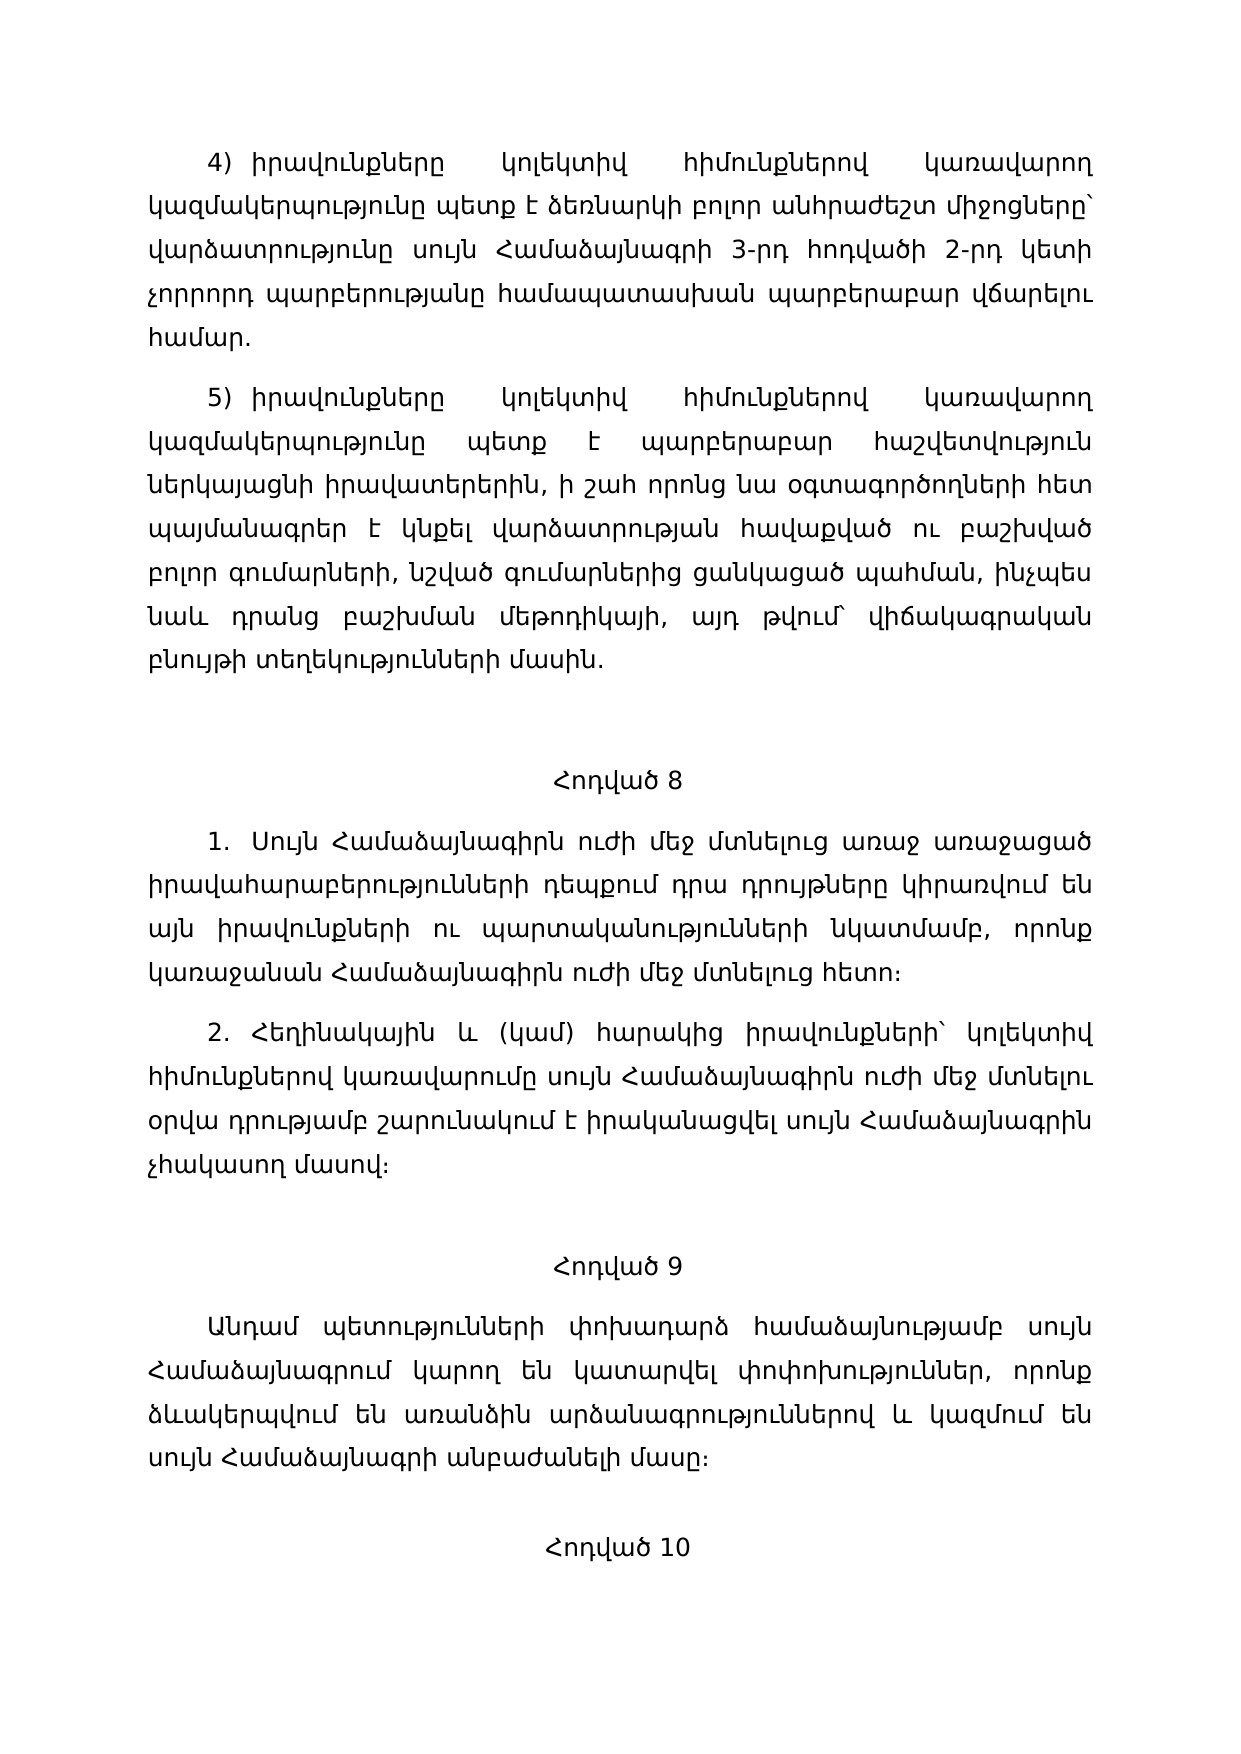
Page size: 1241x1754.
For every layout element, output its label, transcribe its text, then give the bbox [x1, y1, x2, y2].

text Հոդված 10 [148, 1533, 1088, 1562]
text 2. Հեղինակային և (կամ) հարակից իրավունքների՝ կոլեկտիվ հիմունքներով կառավարումը սույն Համաձայնագիրն ուժի մեջ մտնելու օրվա դրությամբ շարունակում է իրականացվել սույն Համաձայնագրին չհակասող մասով։ [148, 1018, 1092, 1179]
text 1. Սույն Համաձայնագիրն ուժի մեջ մտնելուց առաջ առաջացած իրավահարաբերությունների դեպքում դրա դրույթները կիրառվում են այն իրավունքների ու պարտականությունների նկատմամբ, որոնք կառաջանան Համաձայնագիրն ուժի մեջ մտնելուց հետո։ [148, 827, 1092, 987]
text Անդամ պետությունների փոխադարձ համաձայնությամբ սույն Համաձայնագրում կարող են կատարվել փոփոխություններ, որոնք ձևակերպվում են առանձին արձանագրություններով և կազմում են սույն Համաձայնագրի անբաժանելի մասը։ [148, 1312, 1092, 1473]
text Հոդված 9 [148, 1252, 1088, 1281]
text 5) իրավունքները կոլեկտիվ հիմունքներով կառավարող կազմակերպությունը պետք է պարբերաբար հաշվետվություն ներկայացնի իրավատերերին, ի շահ որոնց նա օգտագործողների հետ պայմանագրեր է կնքել վարձատրության հավաքված ու բաշխված բոլոր գումարների, նշված գումարներից ցանկացած պահման, ինչպես նաև դրանց բաշխման մեթոդիկայի, այդ թվում՝ վիճակագրական բնույթի տեղեկությունների մասին. [148, 383, 1092, 675]
text Հոդված 8 [148, 766, 1088, 796]
text 4) իրավունքները կոլեկտիվ հիմունքներով կառավարող կազմակերպությունը պետք է ձեռնարկի բոլոր անհրաժեշտ միջոցները՝ վարձատրությունը սույն Համաձայնագրի 3-րդ հոդվածի 2-րդ կետի չորրորդ պարբերությանը համապատասխան պարբերաբար վճարելու համար. [148, 148, 1092, 352]
